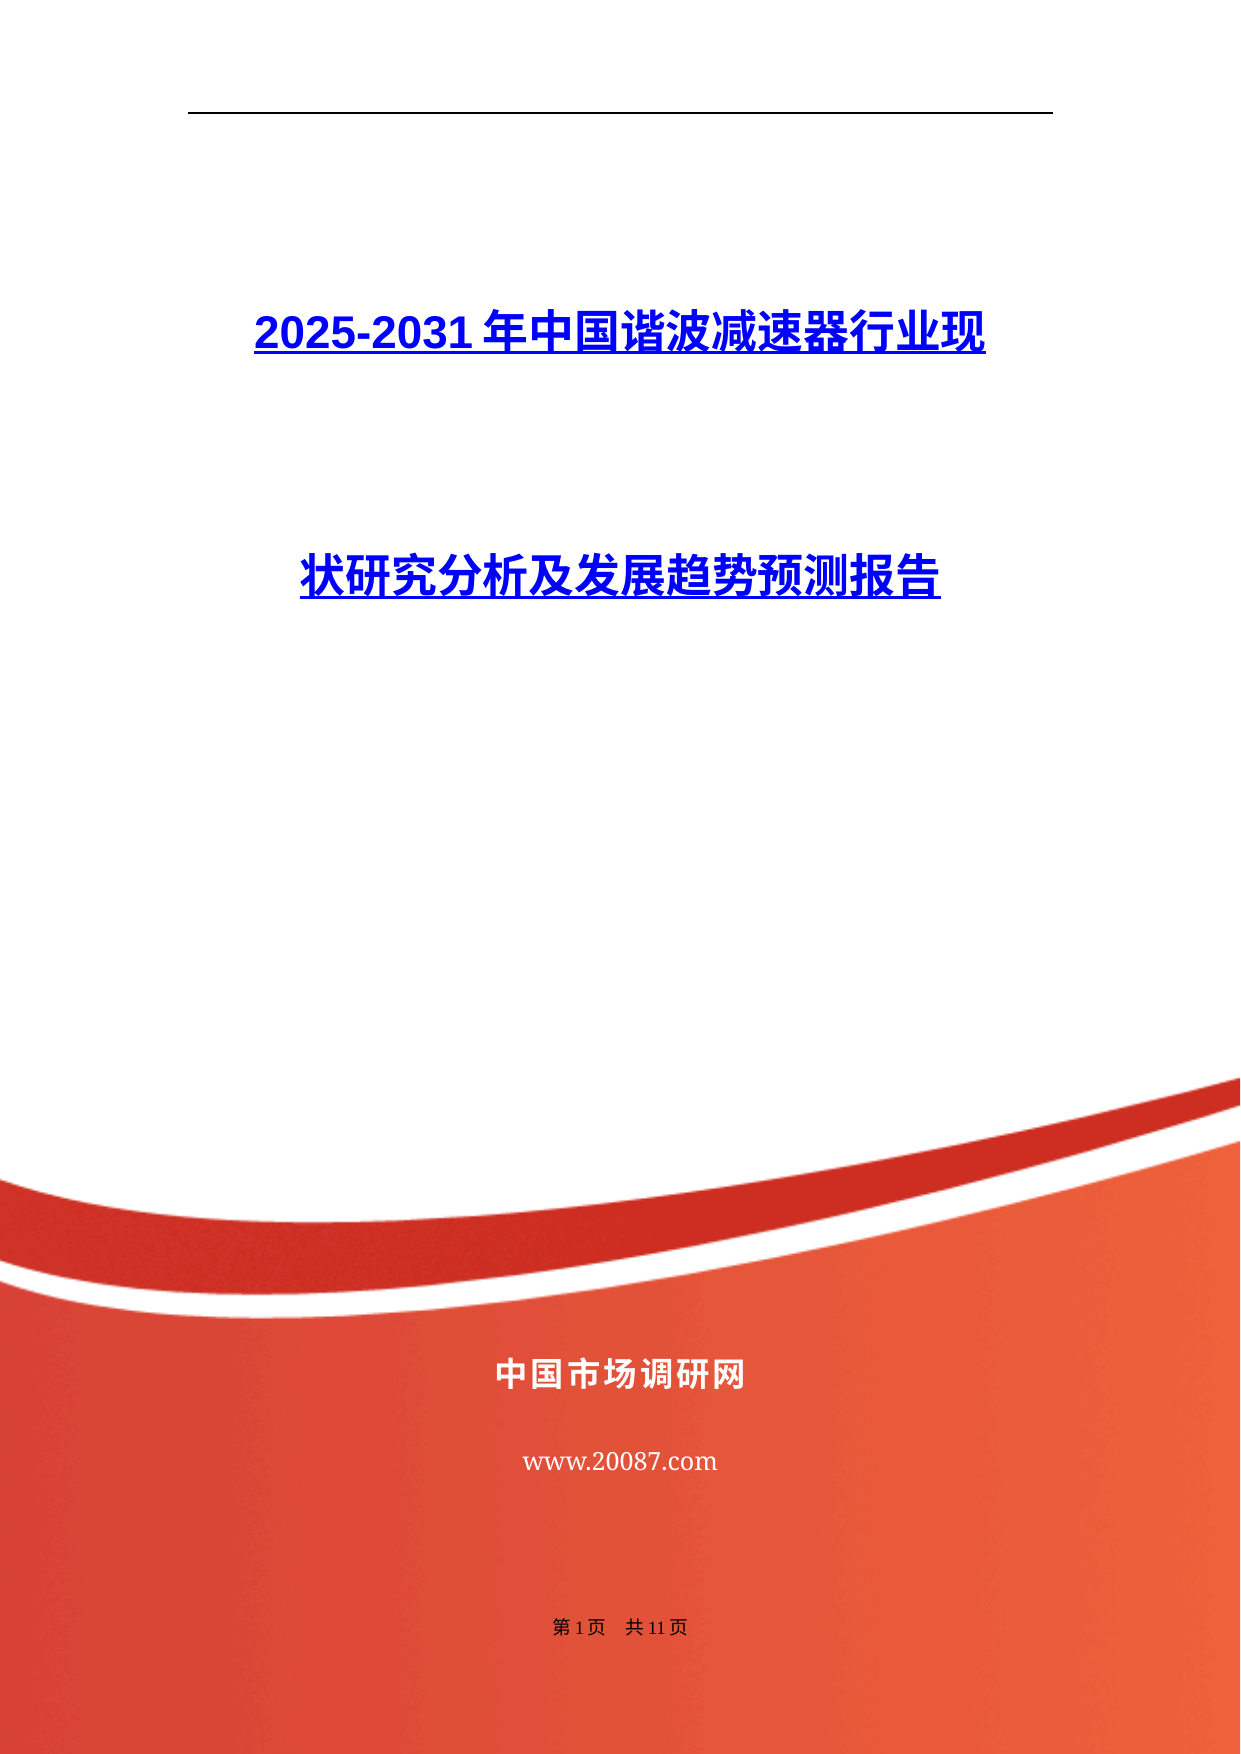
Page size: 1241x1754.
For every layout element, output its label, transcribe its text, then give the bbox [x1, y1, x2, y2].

subtitle 中国市场调研网 [187, 1339, 1053, 1404]
table_header 2025-2031年中国谐波减速器行业现状研究分析及发展趋势预测报告 [188, 207, 1053, 773]
text www.20087.com [187, 1428, 1053, 1493]
picture [0, 1006, 1241, 1754]
